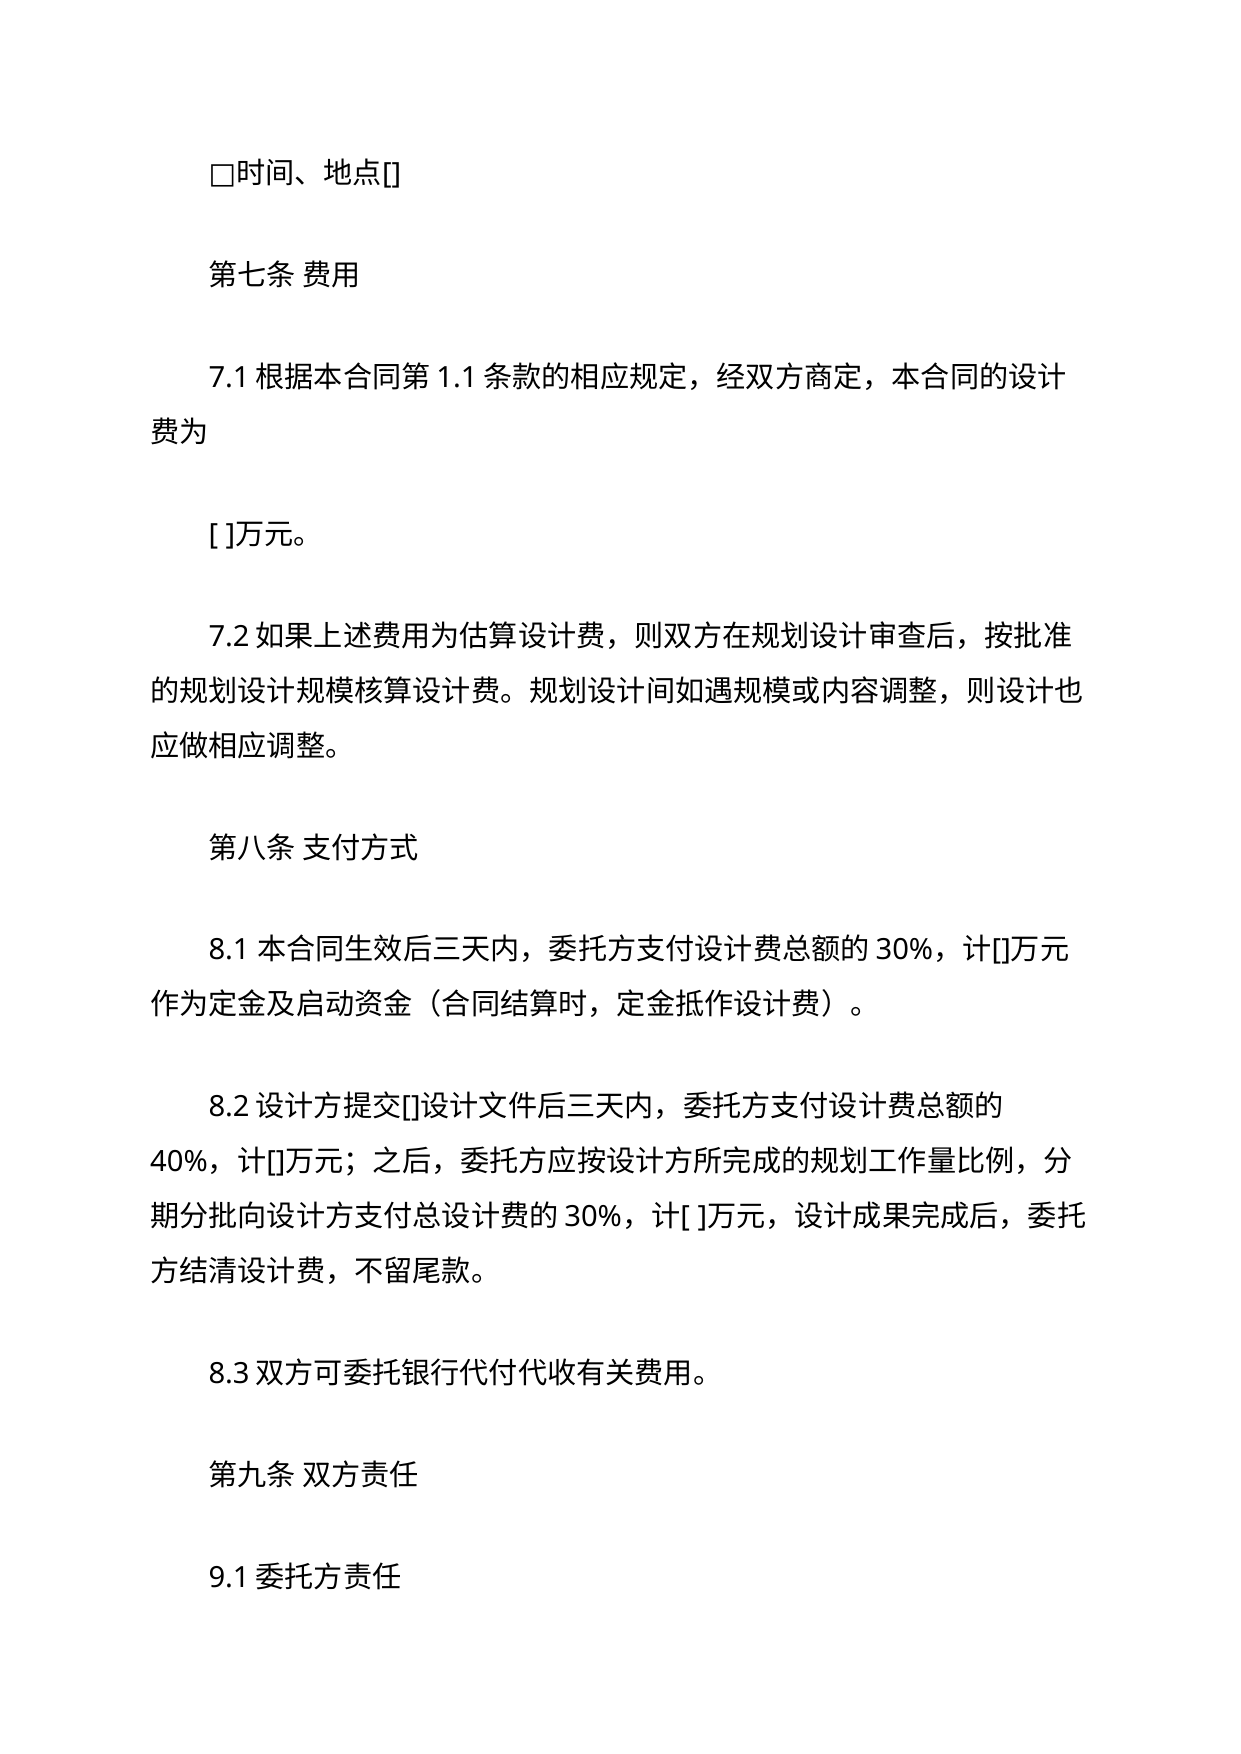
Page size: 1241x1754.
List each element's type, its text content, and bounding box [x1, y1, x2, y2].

text 9.1委托方责任 [150, 1553, 1090, 1596]
text [ ]万元。 [150, 511, 1090, 553]
text □时间、地点[] [150, 150, 1090, 192]
text 7.2如果上述费用为估算设计费，则双方在规划设计审查后，按批准的规划设计规模核算设计费。规划设计间如遇规模或内容调整，则设计也应做相应调整。 [150, 612, 1090, 765]
text 8.2设计方提交[]设计文件后三天内，委托方支付设计费总额的40%，计[]万元；之后，委托方应按设计方所完成的规划工作量比例，分期分批向设计方支付总设计费的30%，计[ ]万元，设计成果完成后，委托方结清设计费，不留尾款。 [150, 1083, 1090, 1290]
text 第八条 支付方式 [150, 824, 1090, 866]
text 8.1 本合同生效后三天内，委托方支付设计费总额的30%，计[]万元作为定金及启动资金（合同结算时，定金抵作设计费）。 [150, 926, 1090, 1023]
text 第七条 费用 [150, 252, 1090, 294]
text 8.3双方可委托银行代付代收有关费用。 [150, 1349, 1090, 1392]
text 7.1根据本合同第1.1条款的相应规定，经双方商定，本合同的设计费为 [150, 354, 1090, 451]
text 第九条 双方责任 [150, 1451, 1090, 1494]
